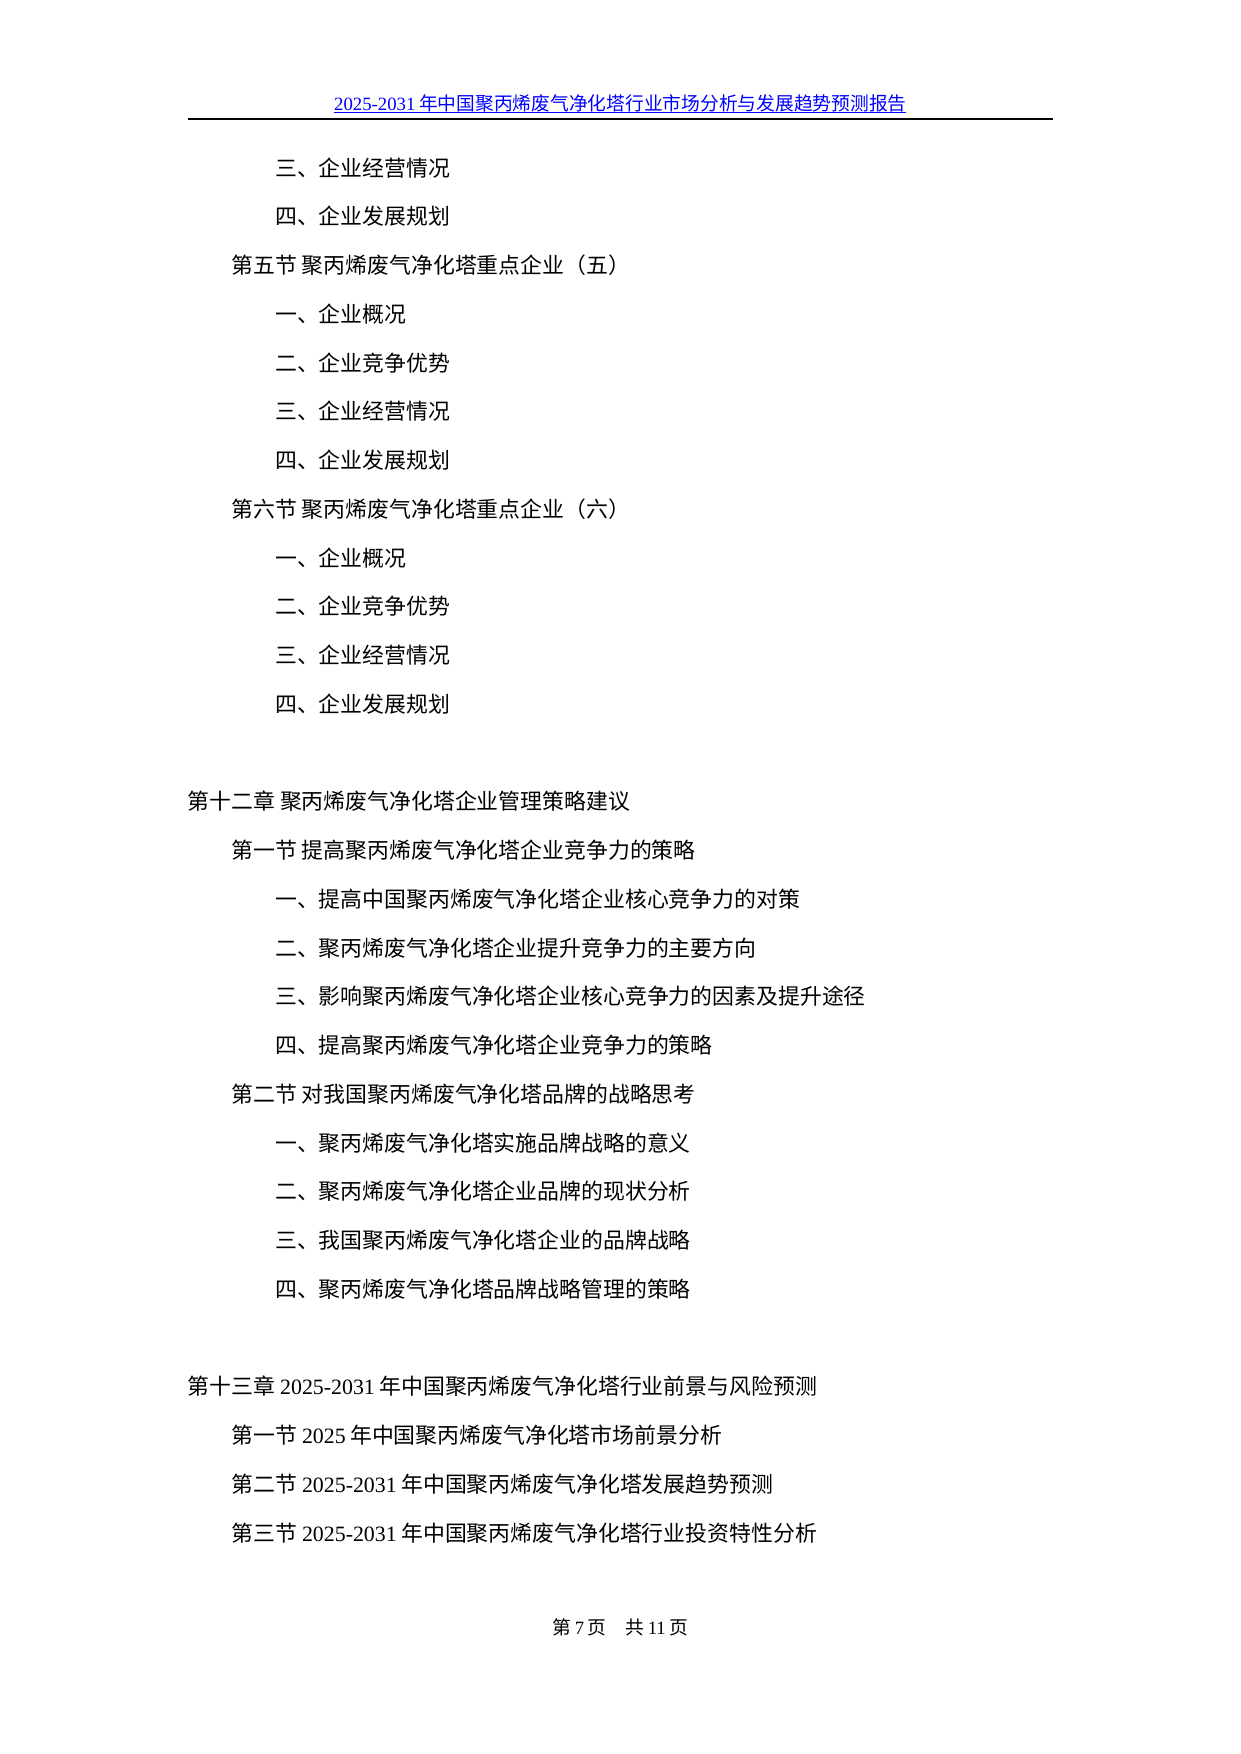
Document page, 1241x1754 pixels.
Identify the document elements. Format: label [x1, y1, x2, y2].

text [187, 150, 1053, 1548]
